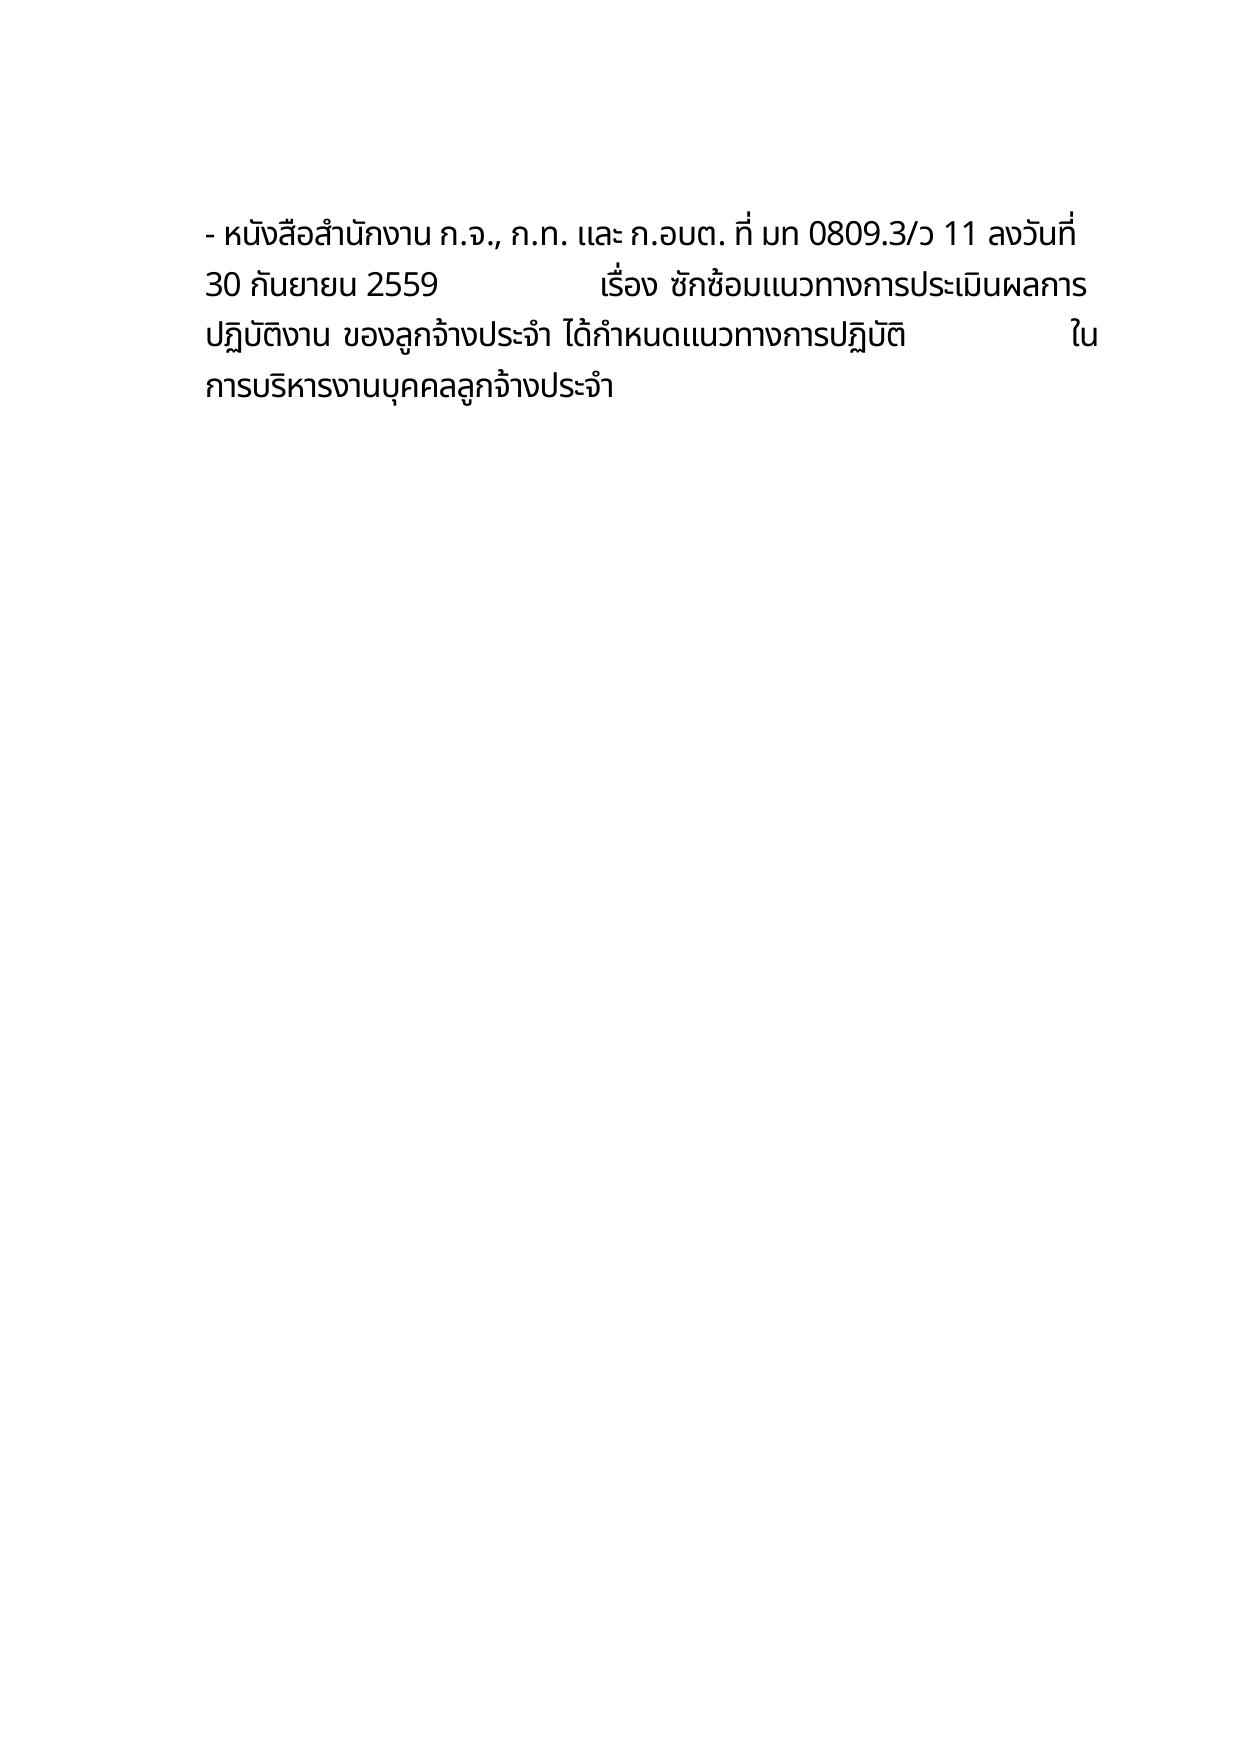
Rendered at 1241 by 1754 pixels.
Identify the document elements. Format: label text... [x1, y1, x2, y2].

text - หนังสือสำนักงาน ก.จ., ก.ท. และ ก.อบต. ที่ มท 0809.3/ว 11 ลงวันที่ 30 กันยายน 2559 เรื่อง ซักซ้อมแนวทางการประเมินผลการปฏิบัติงาน ของลูกจ้างประจำ ได้กำหนดแนวทางการปฏิบัติ ในการบริหารงานบุคคลลูกจ้างประจำ [204, 210, 1105, 412]
